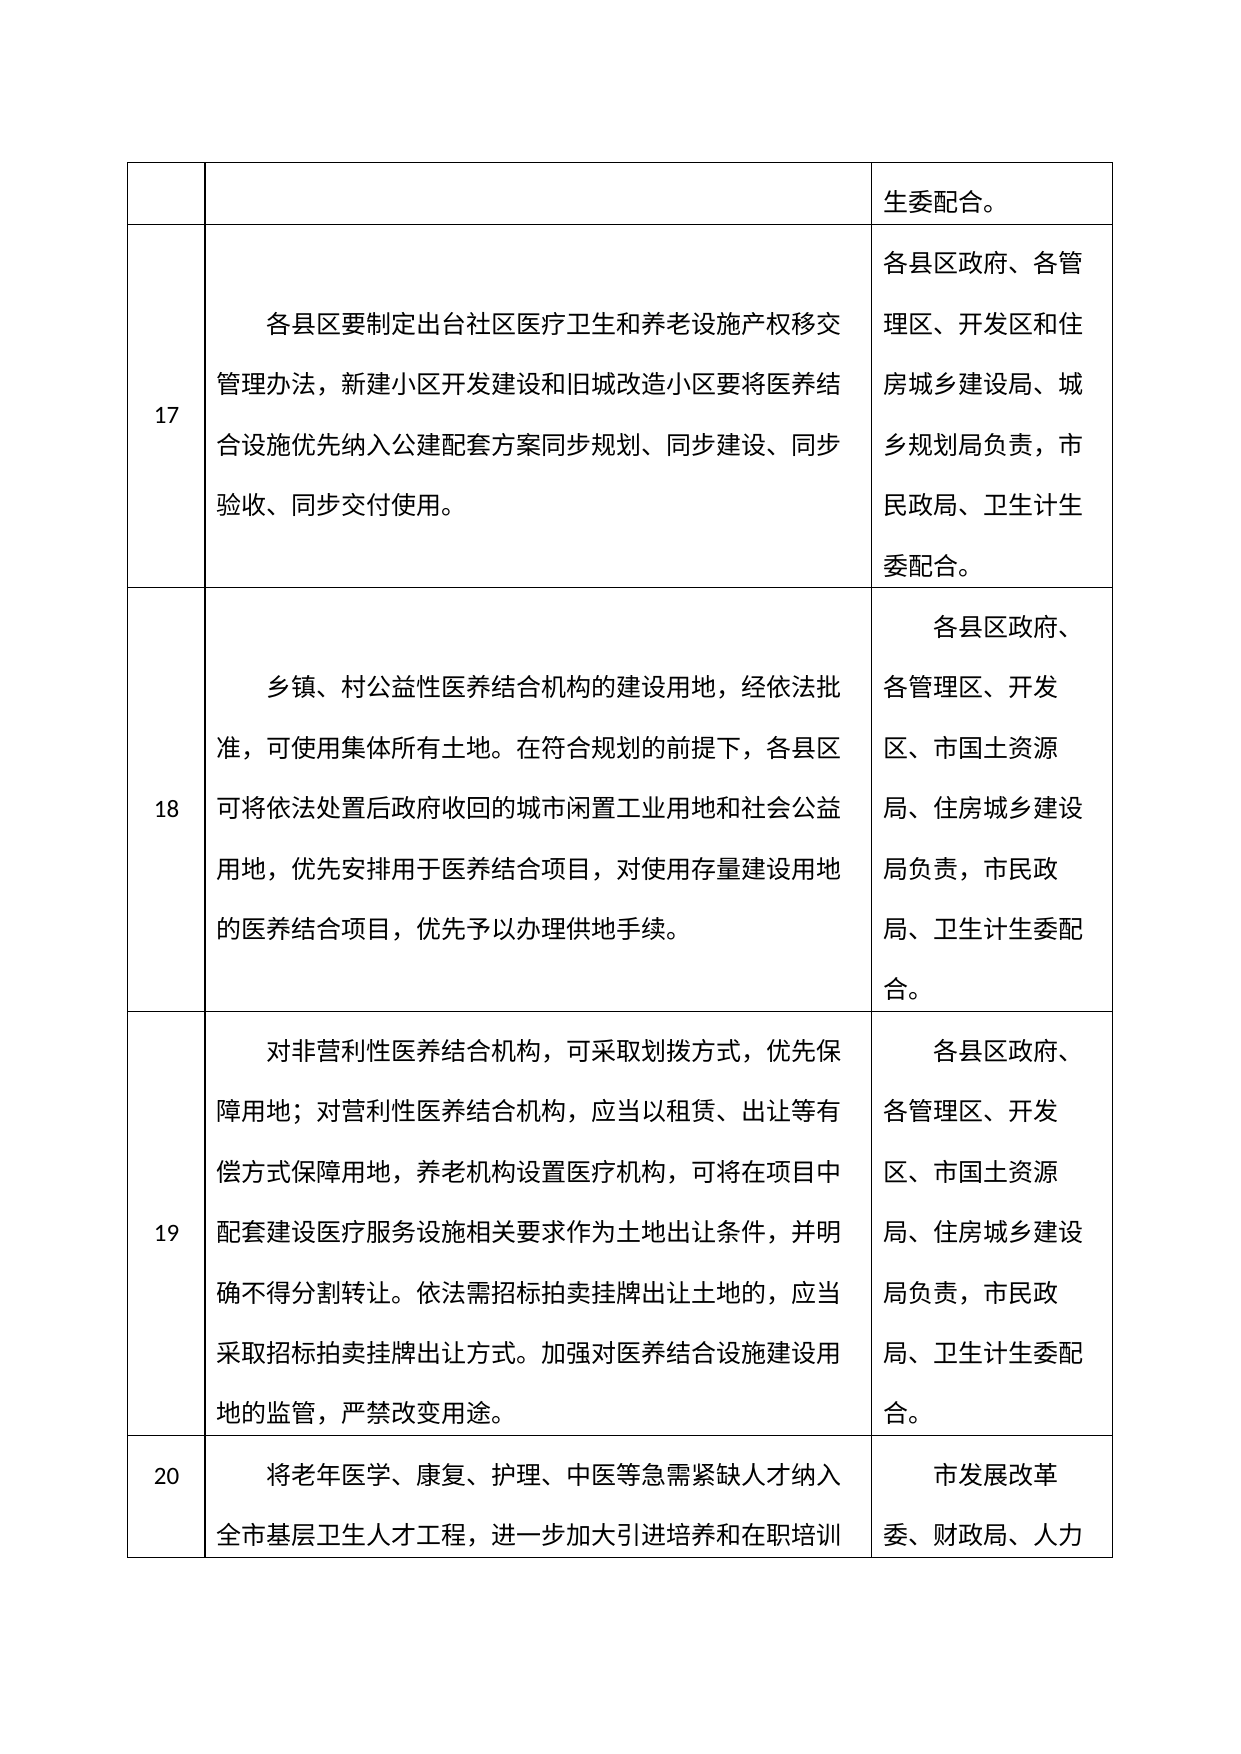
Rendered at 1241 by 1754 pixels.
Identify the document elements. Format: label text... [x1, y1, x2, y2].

table_cell 各县区政府、各管理区、开发区、市国土资源局、住房城乡建设局负责，市民政局、卫生计生委配合。 [872, 1012, 1112, 1435]
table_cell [872, 163, 1112, 223]
table_cell 20 [128, 1436, 204, 1557]
table_cell 19 [128, 1012, 204, 1435]
table_cell 18 [128, 588, 204, 1011]
table_cell 17 [128, 225, 204, 587]
table_cell 乡镇、村公益性医养结合机构的建设用地，经依法批准，可使用集体所有土地。在符合规划的前提下，各县区可将依法处置后政府收回的城市闲置工业用地和社会公益用地，优先安排用于医养结合项目，对使用存量建设用地的医养结合项目，优先予以办理供地手续。 [206, 588, 871, 1011]
table_cell 各县区政府、各管理区、开发区、市国土资源局、住房城乡建设局负责，市民政局、卫生计生委配合。 [872, 588, 1112, 1011]
table_cell 各县区要制定出台社区医疗卫生和养老设施产权移交管理办法，新建小区开发建设和旧城改造小区要将医养结合设施优先纳入公建配套方案同步规划、同步建设、同步验收、同步交付使用。 [206, 225, 871, 587]
table_cell 对非营利性医养结合机构，可采取划拨方式，优先保障用地；对营利性医养结合机构，应当以租赁、出让等有偿方式保障用地，养老机构设置医疗机构，可将在项目中配套建设医疗服务设施相关要求作为土地出让条件，并明确不得分割转让。依法需招标拍卖挂牌出让土地的，应当采取招标拍卖挂牌出让方式。加强对医养结合设施建设用地的监管，严禁改变用途。 [206, 1012, 871, 1435]
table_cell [206, 1436, 871, 1557]
table_cell 各县区政府、各管理区、开发区和住房城乡建设局、城乡规划局负责，市民政局、卫生计生委配合。 [872, 225, 1112, 587]
table_cell 16 [128, 163, 204, 223]
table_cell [206, 163, 871, 223]
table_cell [872, 1436, 1112, 1557]
